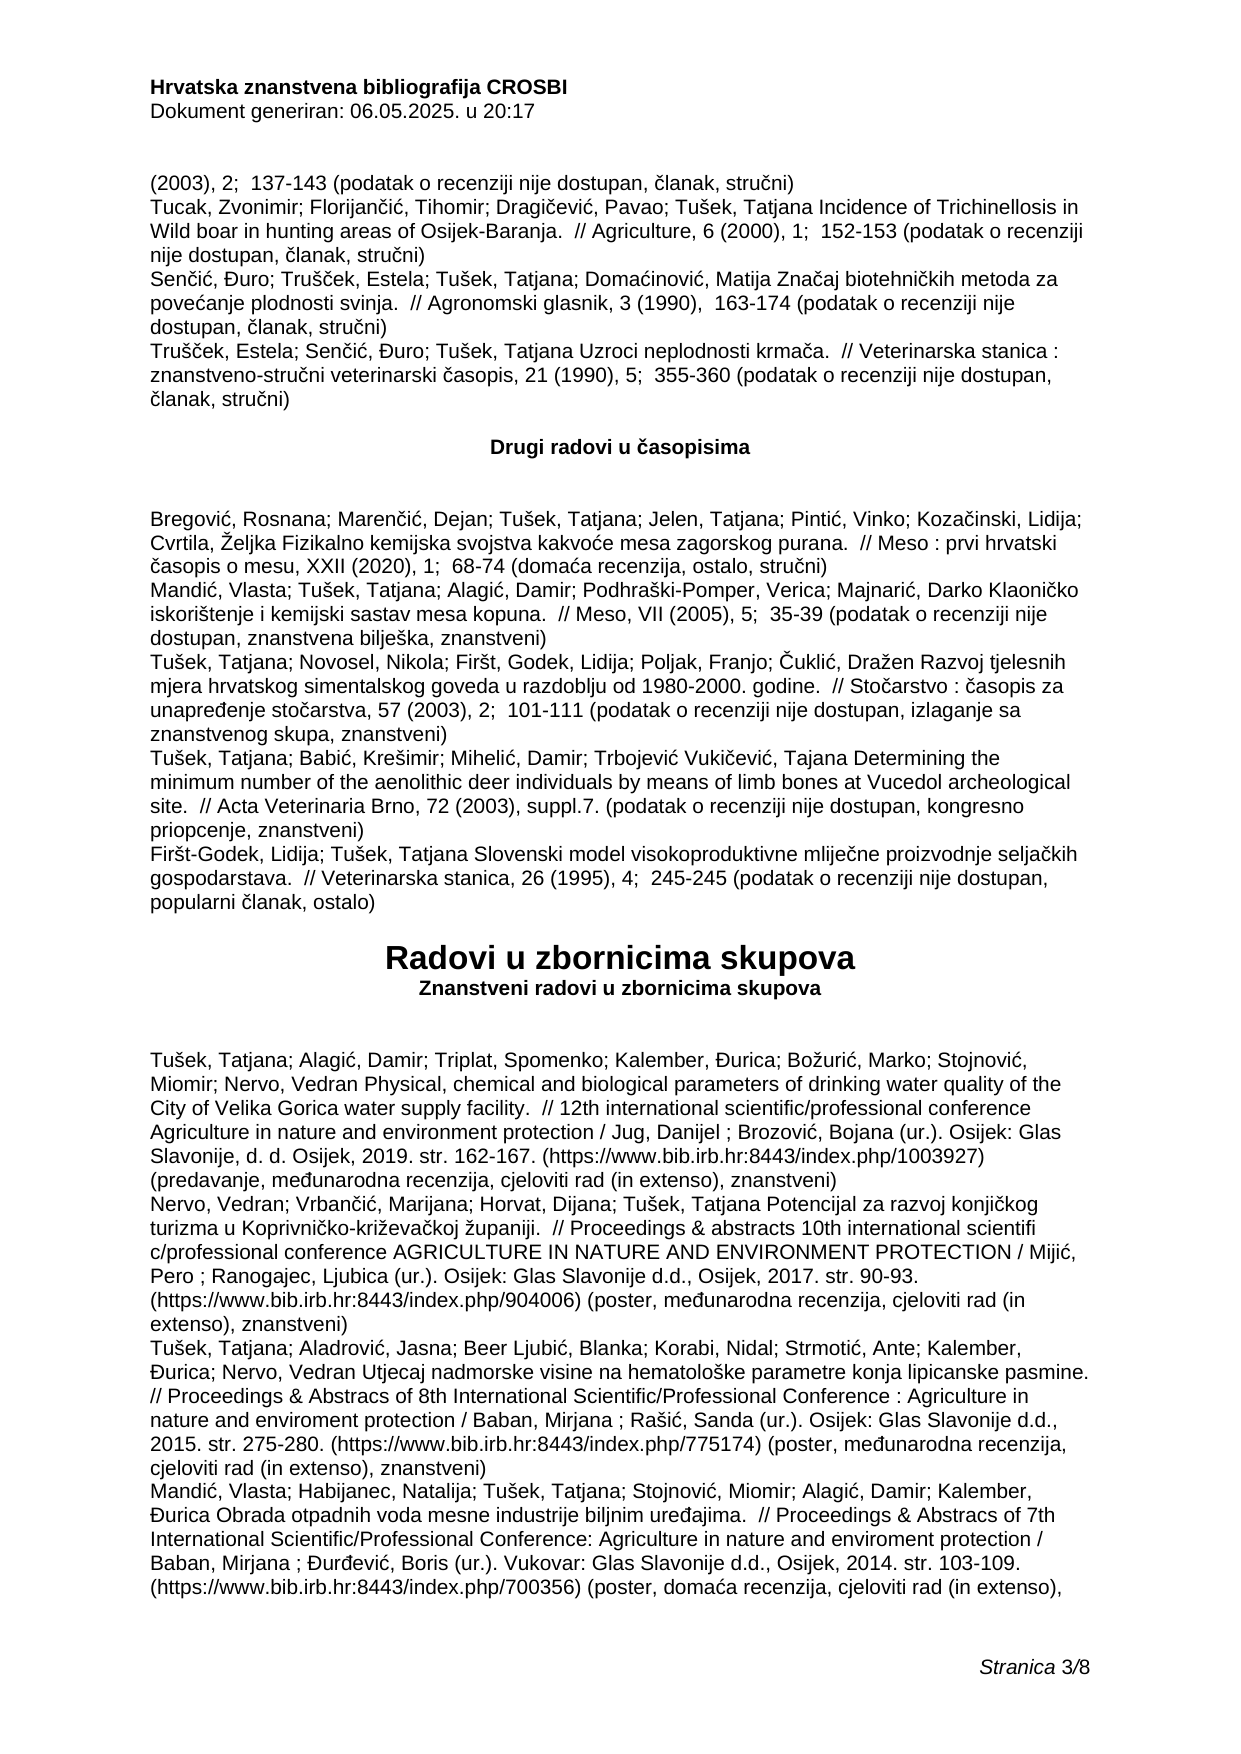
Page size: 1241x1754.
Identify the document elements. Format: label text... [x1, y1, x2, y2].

text Tušek, Tatjana; Aladrović, Jasna; Beer Ljubić, Blanka; Korabi, Nidal; Strmotić, Ante; Kalember, Đurica; Nervo, Vedran [150, 1336, 1090, 1479]
text Tušek, Tatjana; Alagić, Damir; Triplat, Spomenko; Kalember, Đurica; Božurić, Marko; Stojnović, Miomir; Nervo, Vedran [150, 1048, 1090, 1192]
subtitle Drugi radovi u časopisima [150, 434, 1090, 458]
text Mandić, Vlasta; Tušek, Tatjana; Alagić, Damir; Podhraški-Pomper, Verica; Majnarić, Darko [150, 578, 1090, 650]
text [150, 171, 1090, 195]
text Tušek, Tatjana; Novosel, Nikola; Firšt, Godek, Lidija; Poljak, Franjo; Čuklić, Dražen [150, 650, 1090, 746]
text Bregović, Rosnana; Marenčić, Dejan; Tušek, Tatjana; Jelen, Tatjana; Pintić, Vinko; Kozačinski, Lidija; Cvrtila, Željka [150, 506, 1090, 578]
subtitle Radovi u zbornicima skupova [150, 938, 1090, 976]
text Senčić, Đuro; Trušček, Estela; Tušek, Tatjana; Domaćinović, Matija [150, 267, 1090, 339]
subtitle Znanstveni radovi u zbornicima skupova [150, 976, 1090, 1000]
text Tucak, Zvonimir; Florijančić, Tihomir; Dragičević, Pavao; Tušek, Tatjana [150, 195, 1090, 267]
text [150, 1479, 1090, 1599]
text Tušek, Tatjana; Babić, Krešimir; Mihelić, Damir; Trbojević Vukičević, Tajana [150, 746, 1090, 842]
text Trušček, Estela; Senčić, Đuro; Tušek, Tatjana [150, 339, 1090, 411]
text Nervo, Vedran; Vrbančić, Marijana; Horvat, Dijana; Tušek, Tatjana [150, 1192, 1090, 1336]
text Firšt-Godek, Lidija; Tušek, Tatjana [150, 842, 1090, 914]
